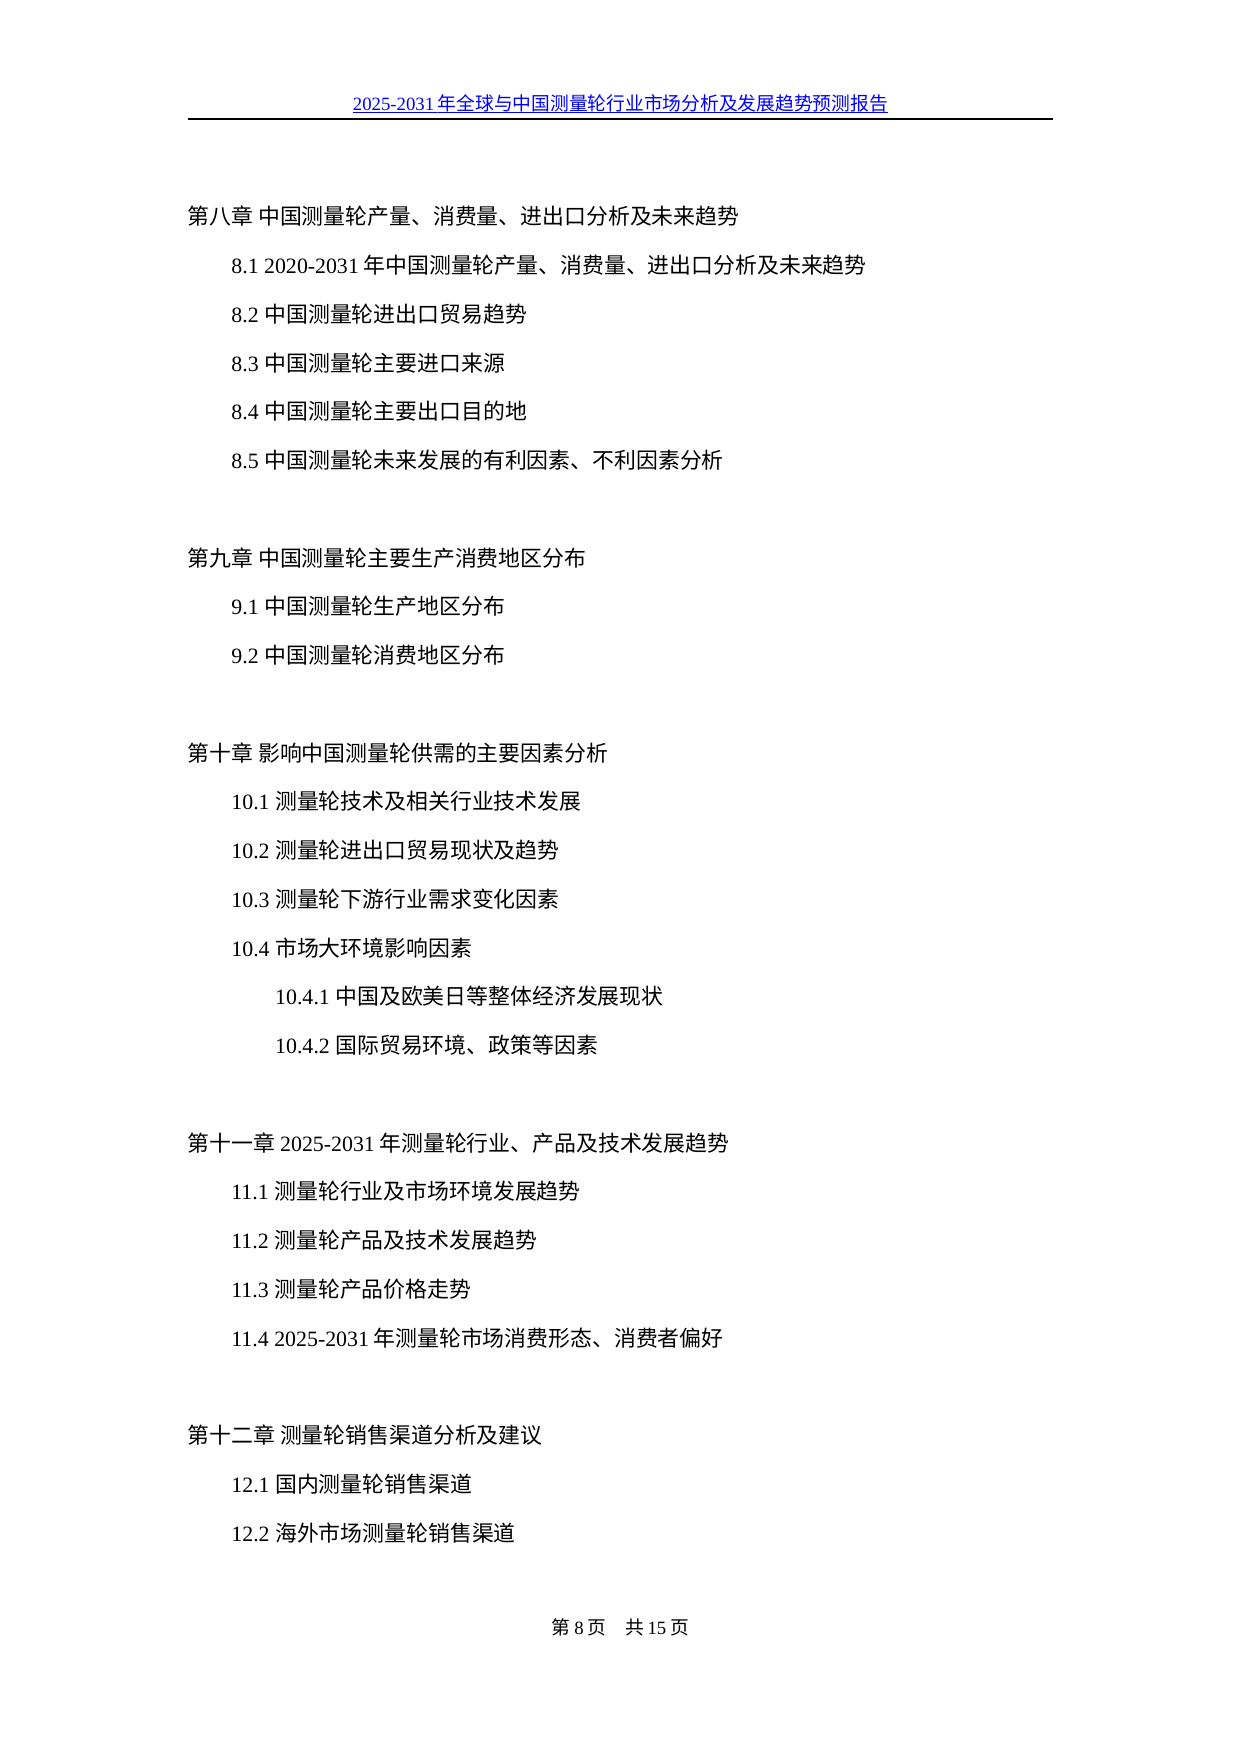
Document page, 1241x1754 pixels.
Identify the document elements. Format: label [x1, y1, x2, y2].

text [187, 150, 1053, 1548]
